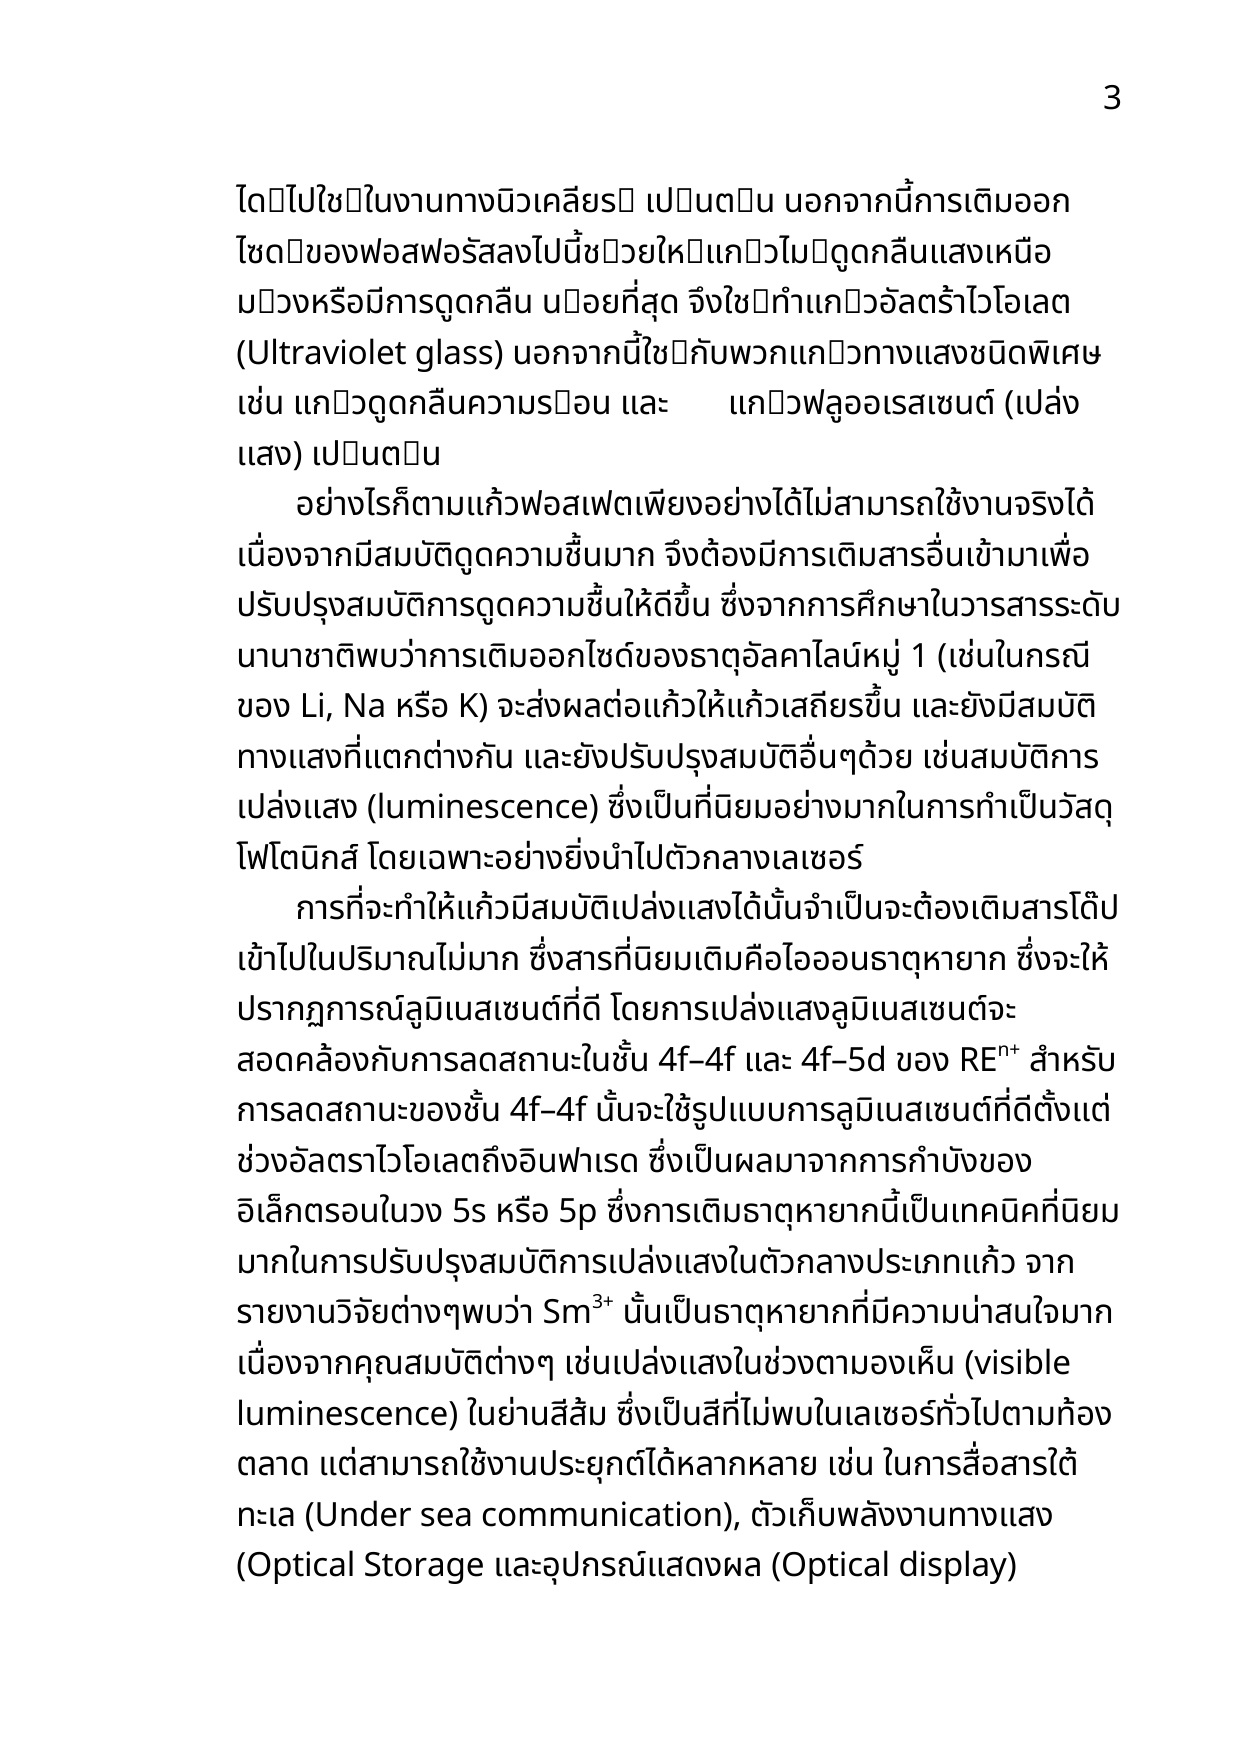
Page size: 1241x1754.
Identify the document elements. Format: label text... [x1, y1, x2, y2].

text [236, 177, 1122, 480]
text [236, 884, 1122, 1592]
text อย่างไรก็ตามแก้วฟอสเฟตเพียงอย่างได้ไม่สามารถใช้งานจริงได้เนื่องจากมีสมบัติดูดความชื้นมาก จึงต้องมีการเติมสารอื่นเข้ามาเพื่อปรับปรุงสมบัติการดูดความชื้นให้ดีขึ้น ซึ่งจากการศึกษาในวารสารระดับนานาชาติพบว่าการเติมออกไซด์ของธาตุอัลคาไลน์หมู่ 1 (เช่นในกรณีของ Li, Na หรือ K) จะส่งผลต่อแก้วให้แก้วเสถียรขึ้น และยังมีสมบัติทางแสงที่แตกต่างกัน เเละยังปรับปรุงสมบัติอื่นๆด้วย เช่นสมบัติการเปล่งเเสง (luminescence) ซึ่งเป็นที่นิยมอย่างมากในการทำเป็นวัสดุโฟโตนิกส์ โดยเฉพาะอย่างยิ่งนำไปตัวกลางเลเซอร์ [236, 480, 1122, 884]
